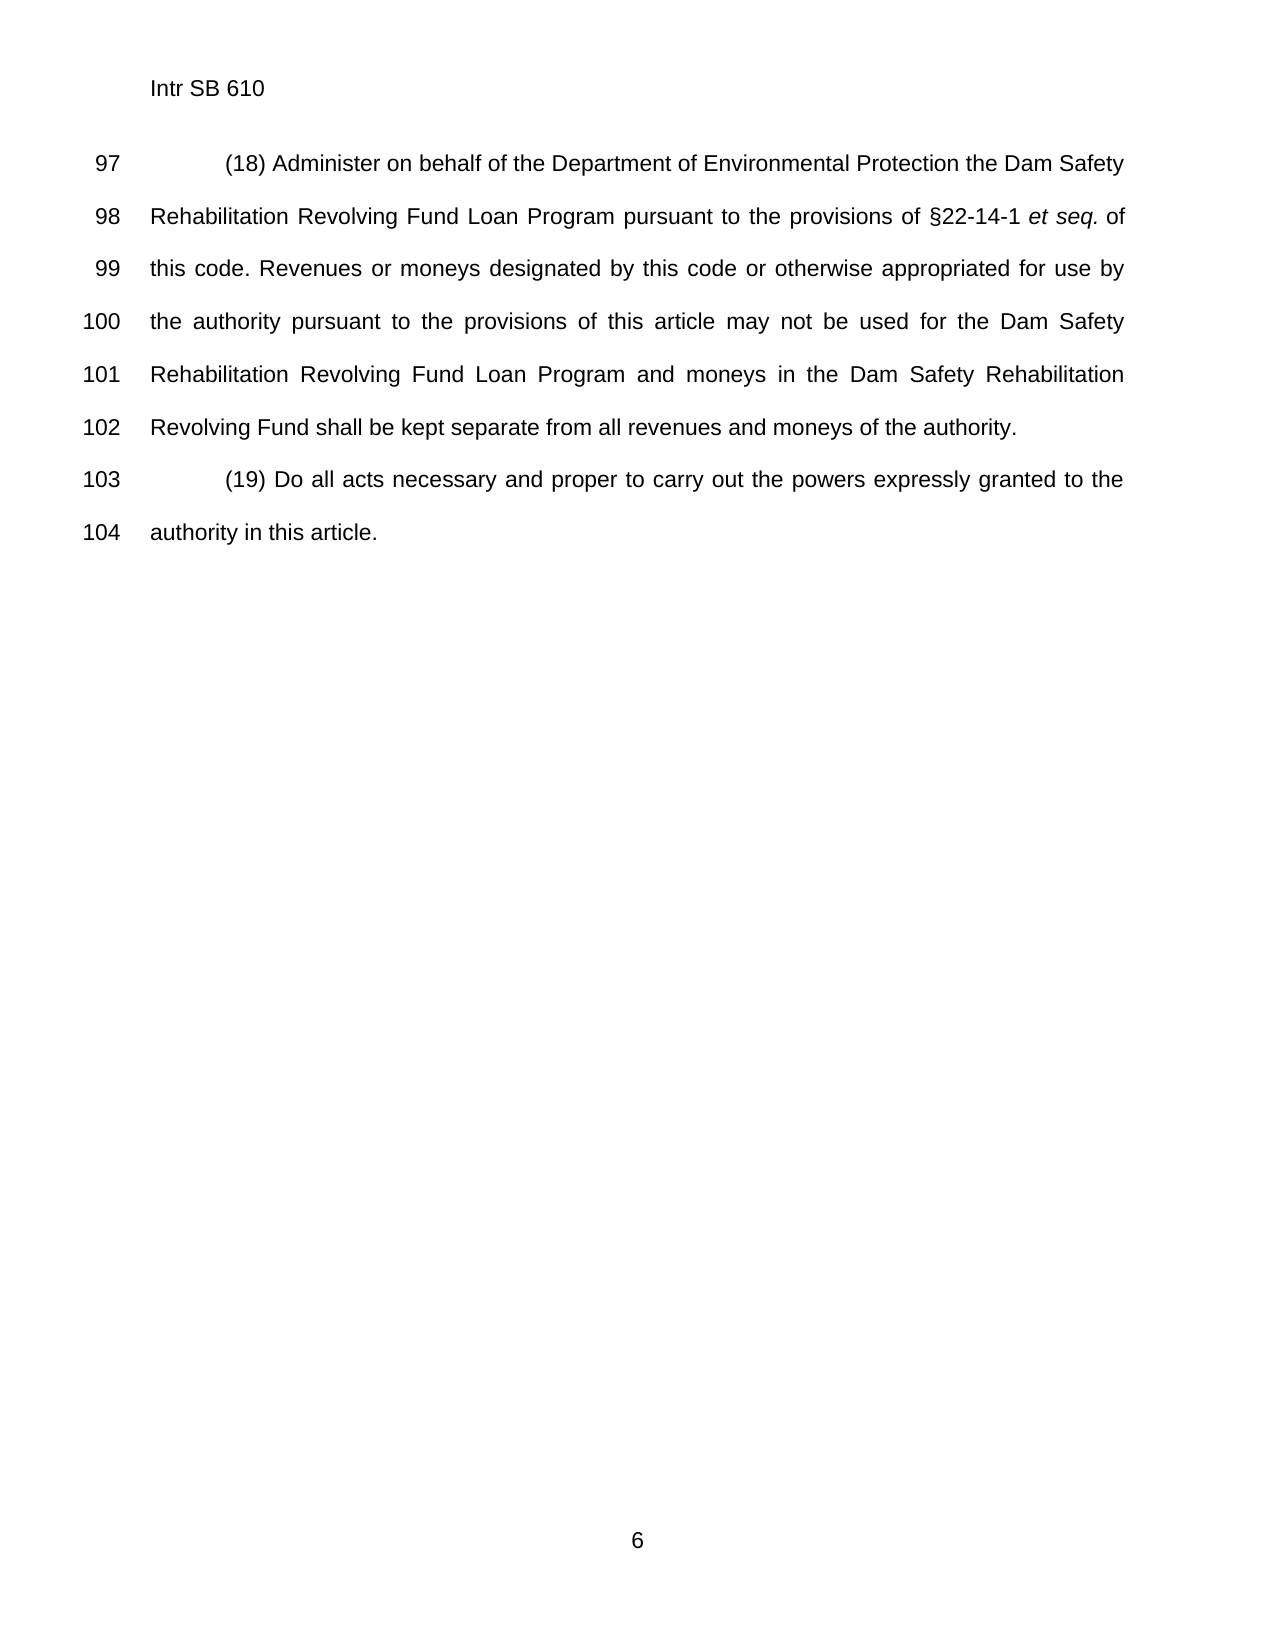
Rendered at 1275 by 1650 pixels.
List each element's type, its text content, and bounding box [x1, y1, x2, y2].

text (19) Do all acts necessary and proper to carry out the powers expressly granted to the authority in this article. [150, 466, 1125, 545]
text (18) Administer on behalf of the Department of Environmental Protection the Dam Safety Rehabilitation Revolving Fund Loan Program pursuant to the provisions of §22-14-1 et seq. of this code. Revenues or moneys designated by this code or otherwise appropriated for use by the authority pursuant to the provisions of this article may not be used for the Dam Safety Rehabilitation Revolving Fund Loan Program and moneys in the Dam Safety Rehabilitation Revolving Fund shall be kept separate from all revenues and moneys of the authority. [150, 150, 1125, 440]
